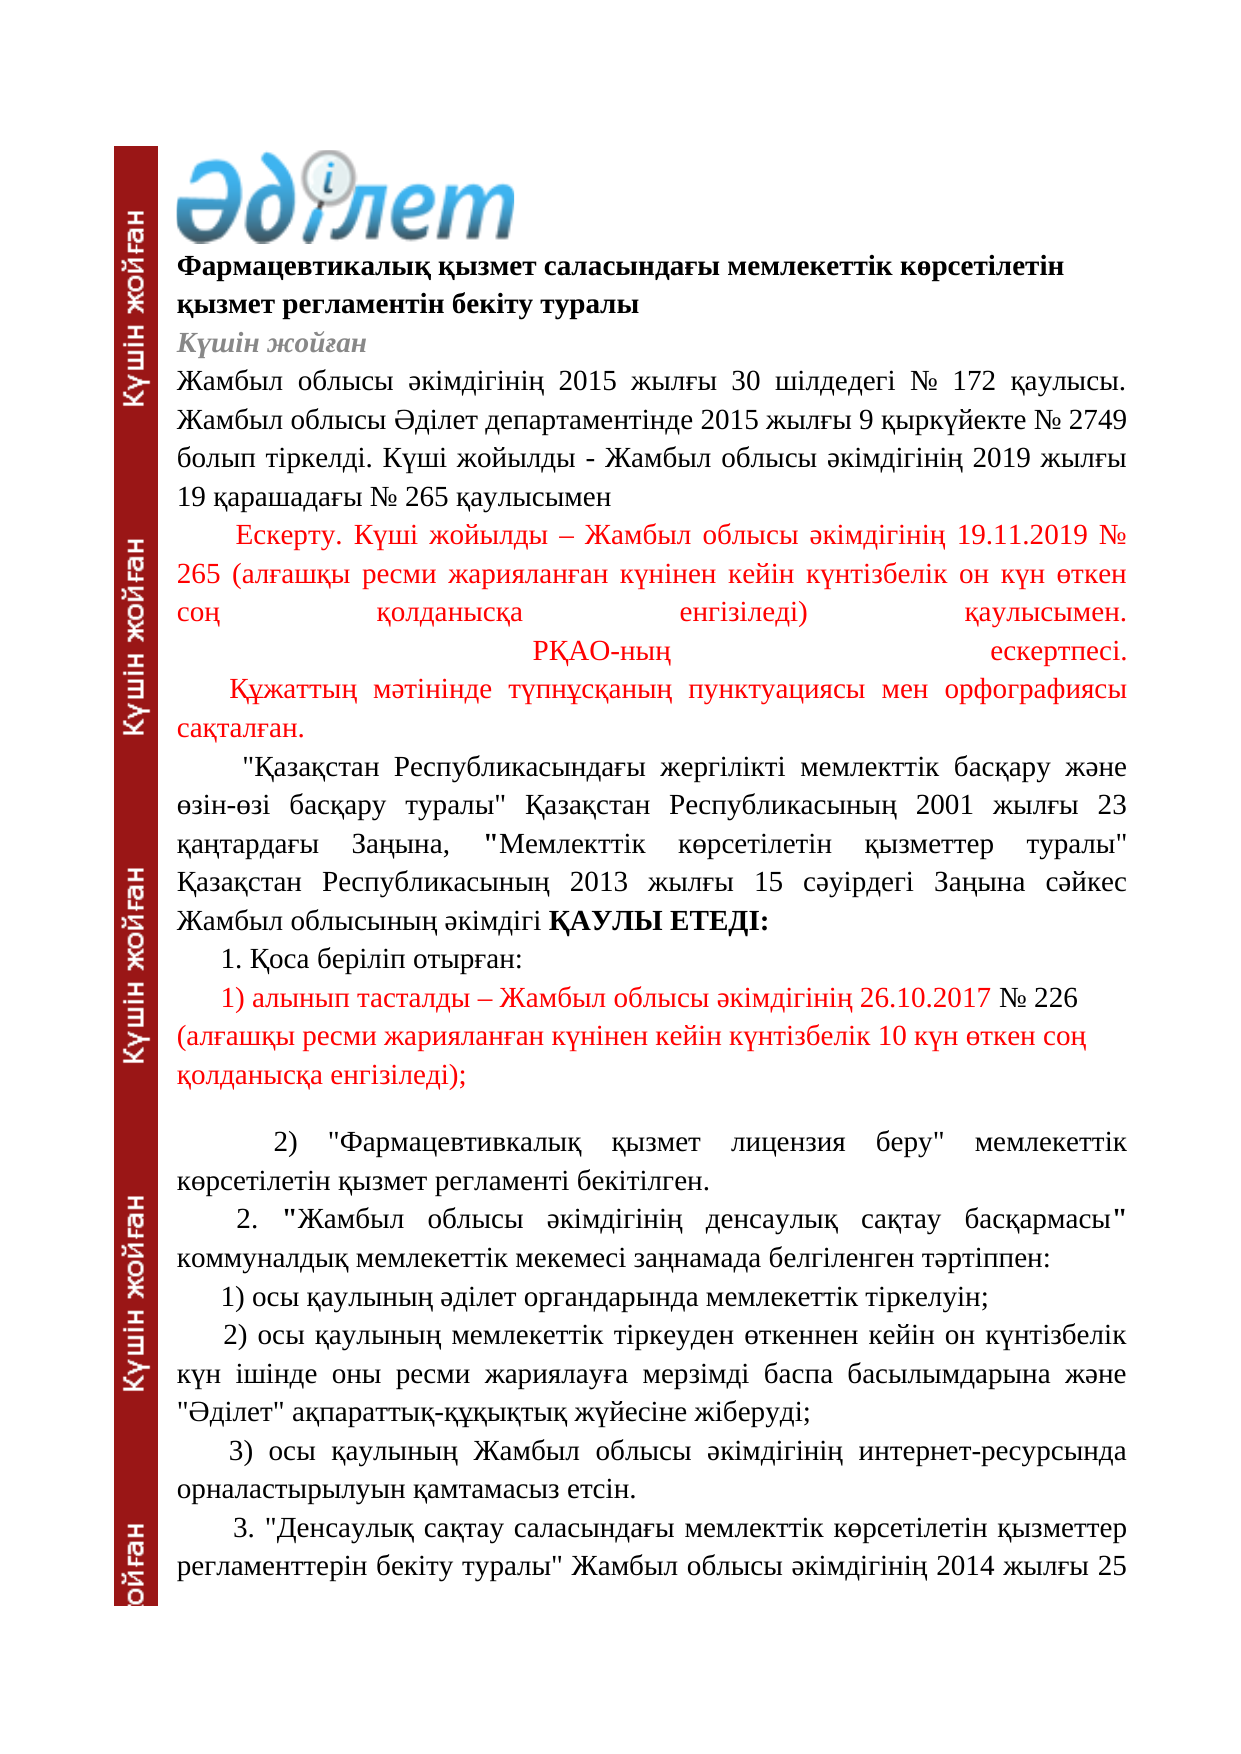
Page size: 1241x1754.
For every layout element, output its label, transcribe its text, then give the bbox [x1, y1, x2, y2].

text 2. "Жамбыл облысы әкімдігінің денсаулық сақтау басқармасы" коммуналдық мемлекеттік мекемесі заңнамада белгіленген тәртіппен: [112, 1202, 1128, 1274]
picture [114, 512, 158, 517]
picture [114, 1197, 158, 1202]
text 1. Қоса беріліп отырған: [112, 941, 1128, 975]
picture [114, 744, 158, 749]
picture [114, 1505, 158, 1510]
picture [114, 146, 158, 248]
picture [114, 320, 158, 325]
text 2) осы қаулының мемлекеттік тіркеуден өткеннен кейін он күнтізбелік күн ішінде оны ресми жариялауға мерзімді баспа басылымдарына және "Әділет" ақпараттық-құқықтық жүйесіне жіберуді; [112, 1317, 1128, 1428]
picture [114, 936, 158, 941]
text Ескерту. Күші жойылды – Жамбыл облысы әкімдігінің 19.11.2019 № 265 (алғашқы ресми жарияланған күнінен кейін күнтізбелік он күн өткен соң қолданысқа енгізіледі) қаулысымен. РҚАО-ның ескертпесі. Құжаттың мәтінінде түпнұсқаның пунктуациясы мен орфографиясы сақталған. [112, 517, 1128, 744]
text 1) алынып тасталды – Жамбыл облысы әкімдігінің 26.10.2017 № 226 (алғашқы ресми жарияланған күнінен кейін күнтізбелік 10 күн өткен соң қолданысқа енгізіледі); [112, 980, 1128, 1121]
picture [114, 1274, 158, 1279]
text 2) "Фармацевтивкалық қызмет лицензия беру" мемлекеттік көрсетілетін қызмет регламенті бекітілген. [112, 1124, 1128, 1197]
picture [114, 1428, 158, 1433]
text 1) осы қаулының әділет органдарында мемлекеттік тіркелуін; [112, 1279, 1128, 1312]
picture [114, 975, 158, 980]
picture [114, 1312, 158, 1317]
text Күшін жойған [112, 325, 1128, 358]
picture [114, 1582, 158, 1606]
picture [114, 358, 158, 363]
picture [176, 150, 515, 244]
text 3) осы қаулының Жамбыл облысы әкімдігінің интернет-ресурсында орналастырылуын қамтамасыз етсін. [112, 1433, 1128, 1505]
text Фармацевтикалық қызмет саласындағы мемлекеттік көрсетілетін қызмет регламентін бекіту туралы [112, 248, 1128, 320]
text Жамбыл облысы әкімдігінің 2015 жылғы 30 шілдедегі № 172 қаулысы. Жамбыл облысы Әділет департаментінде 2015 жылғы 9 қыркүйекте № 2749 болып тіркелді. Күші жойылды - Жамбыл облысы әкімдігінің 2019 жылғы 19 қарашадағы № 265 қаулысымен [112, 363, 1128, 512]
text "Қазақстан Республикасындағы жергілікті мемлекттік басқару және өзін-өзі басқару туралы" Қазақстан Республикасының 2001 жылғы 23 қаңтардағы Заңына, "Мемлекттік көрсетілетін қызметтер туралы" Қазақстан Республикасының 2013 жылғы 15 сәуірдегі Заңына сәйкес Жамбыл облысының әкімдігі ҚАУЛЫ ЕТЕДІ: [112, 749, 1128, 936]
